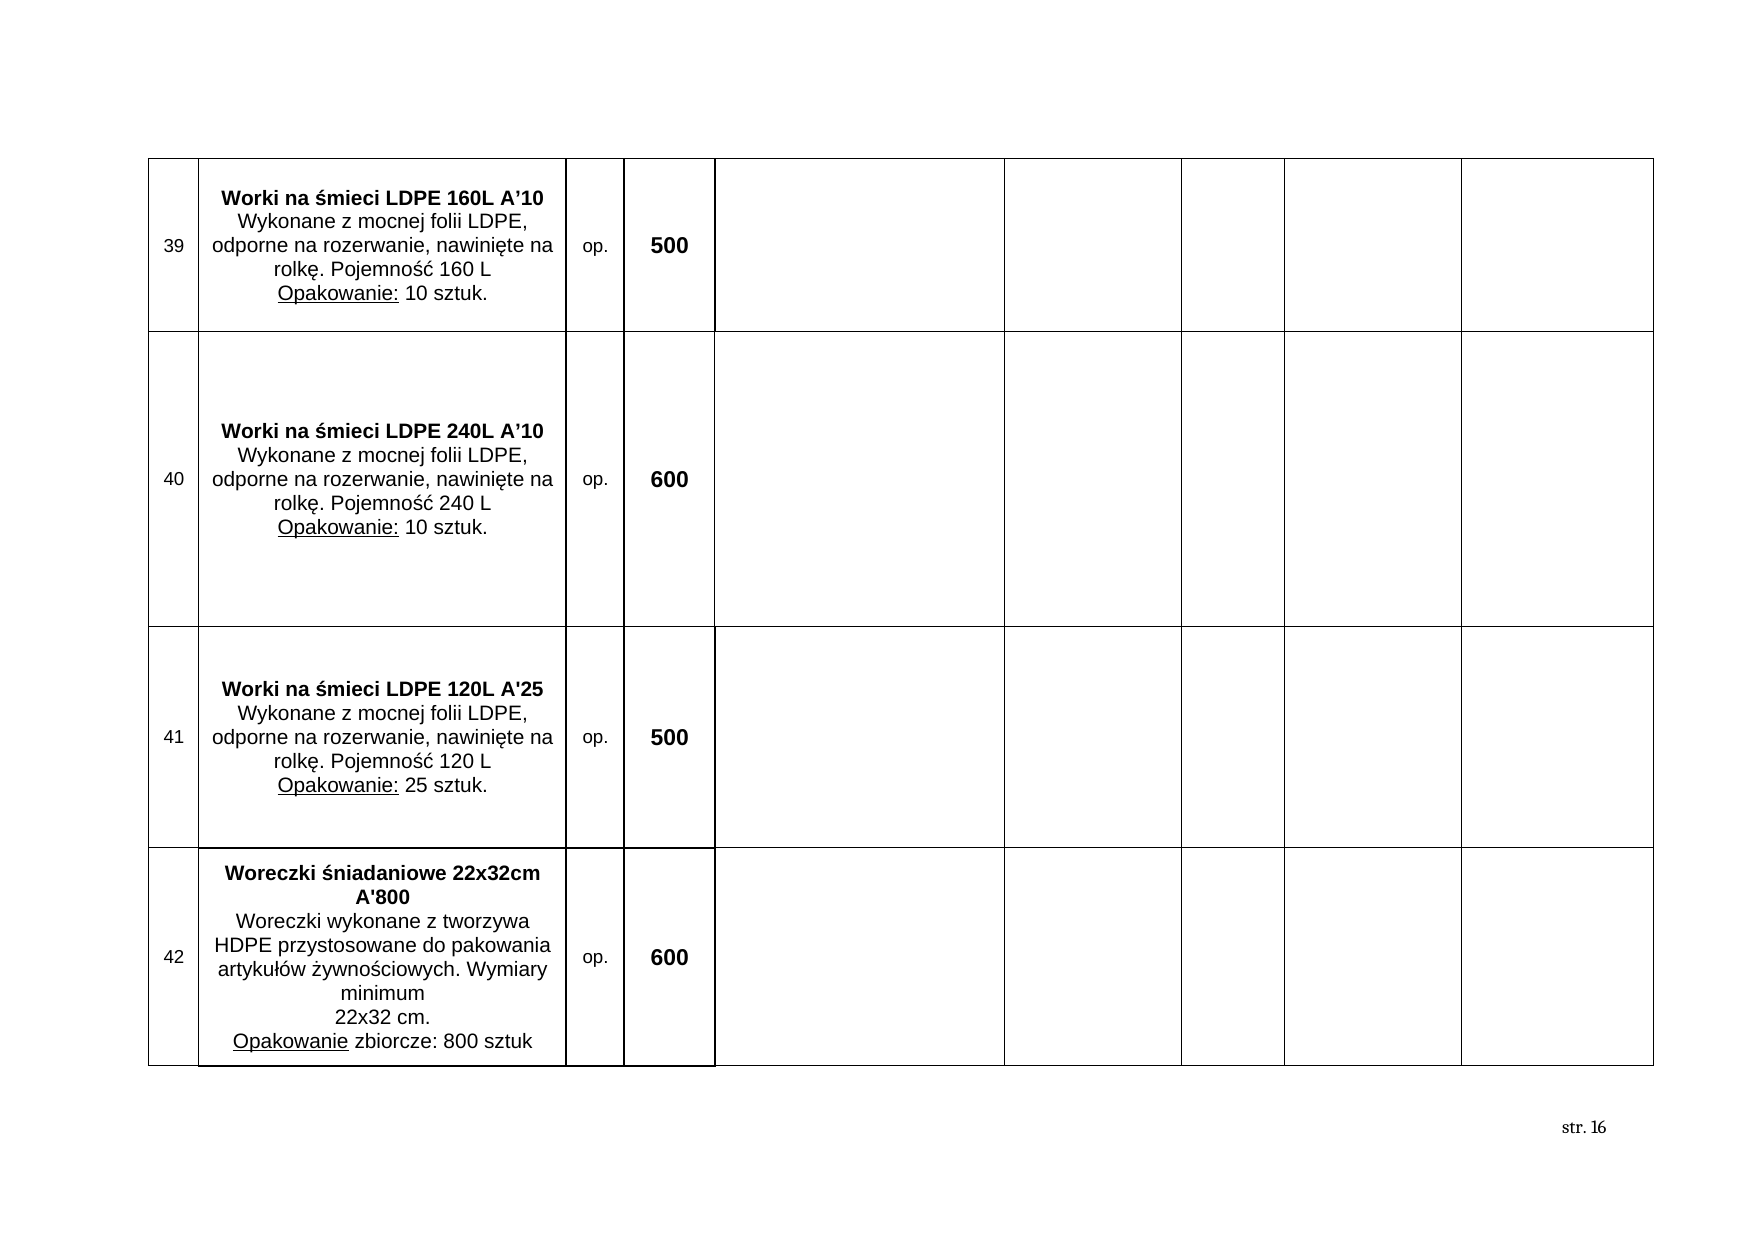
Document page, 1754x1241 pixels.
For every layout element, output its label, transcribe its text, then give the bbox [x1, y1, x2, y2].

table_cell Worki na śmieci LDPE 160L A’10 Wykonane z mocnej folii LDPE, odporne na rozerwanie, nawinięte na rolkę. Pojemność 160 L Opakowanie: 10 sztuk. [199, 159, 565, 331]
table_cell 40 [149, 332, 198, 626]
table_cell 42 [149, 848, 198, 1065]
table_cell 500 [625, 159, 714, 331]
table_cell [1285, 332, 1461, 626]
table_cell [716, 627, 1004, 847]
table_cell 39 [149, 159, 198, 331]
table_cell 600 [625, 332, 714, 626]
table_cell Worki na śmieci LDPE 240L A’10 Wykonane z mocnej folii LDPE, odporne na rozerwanie, nawinięte na rolkę. Pojemność 240 L Opakowanie: 10 sztuk. [199, 332, 565, 626]
table_cell [1462, 332, 1653, 626]
table_cell 41 [149, 627, 198, 847]
table_cell [1005, 332, 1181, 626]
table_cell [716, 848, 1004, 1065]
table_cell op. [567, 159, 623, 331]
table_cell [1462, 159, 1653, 331]
table_cell op. [567, 849, 623, 1065]
table_cell [1285, 848, 1461, 1065]
table_cell 500 [625, 627, 714, 847]
table_cell [1005, 159, 1181, 331]
table_cell [1005, 627, 1181, 847]
table_cell [1182, 159, 1284, 331]
table_cell [716, 159, 1004, 331]
table_cell [1182, 848, 1284, 1065]
table_cell [1005, 848, 1181, 1065]
table_cell [1462, 848, 1653, 1065]
table_cell op. [567, 627, 623, 847]
table_cell [1285, 159, 1461, 331]
table_cell [1462, 627, 1653, 847]
table_cell [1285, 627, 1461, 847]
table_cell 600 [625, 849, 714, 1065]
table_cell [1182, 332, 1284, 626]
table_cell Worki na śmieci LDPE 120L A'25 Wykonane z mocnej folii LDPE, odporne na rozerwanie, nawinięte na rolkę. Pojemność 120 L Opakowanie: 25 sztuk. [199, 627, 565, 847]
table_cell op. [567, 332, 623, 626]
table_cell Woreczki śniadaniowe 22x32cm A'800 Woreczki wykonane z tworzywa HDPE przystosowane do pakowania artykułów żywnościowych. Wymiary minimum 22x32 cm. Opakowanie zbiorcze: 800 sztuk [199, 849, 565, 1065]
table_cell [715, 332, 1004, 626]
table_cell [1182, 627, 1284, 847]
